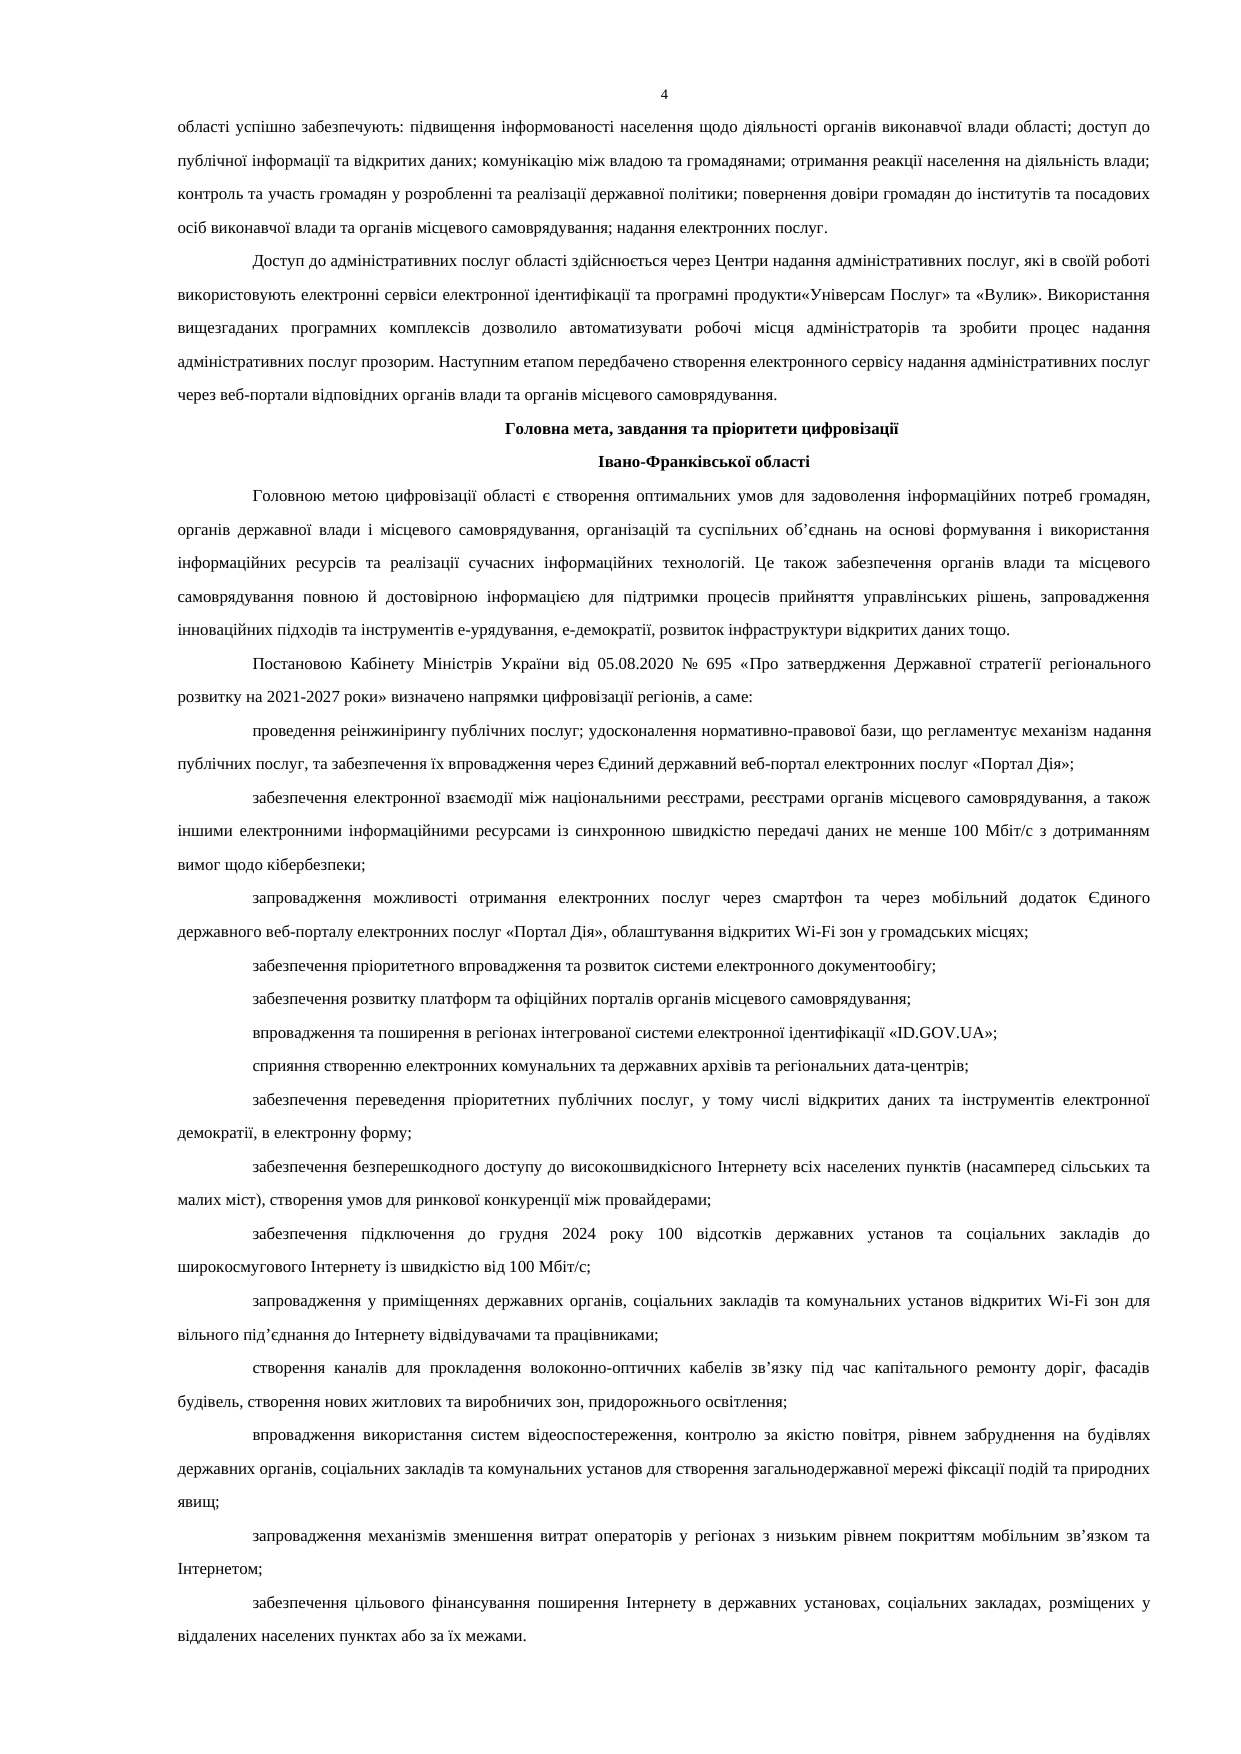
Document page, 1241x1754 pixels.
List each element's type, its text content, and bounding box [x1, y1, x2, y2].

text сприяння створенню електронних комунальних та державних архівів та регіональних дата-центрів; [177, 1042, 1152, 1075]
text проведення реінжинірингу публічних послуг; удосконалення нормативно-правової бази, що регламентує механізм надання публічних послуг, та забезпечення їх впровадження через Єдиний державний веб-портал електронних послуг «Портал Дія»; [177, 706, 1152, 773]
text Доступ до адміністративних послуг області здійснюється через Центри надання адміністративних послуг, які в своїй роботі використовують електронні сервіси електронної ідентифікації та програмні продукти«Універсам Послуг» та «Вулик». Використання вищезгаданих програмних комплексів дозволило автоматизувати робочі місця адміністраторів та зробити процес надання адміністративних послуг прозорим. Наступним етапом передбачено створення електронного сервісу надання адміністративних послуг через веб-портали відповідних органів влади та органів місцевого самоврядування. [177, 237, 1152, 404]
text Постановою Кабінету Міністрів України від 05.08.2020 № 695 «Про затвердження Державної стратегії регіонального розвитку на 2021-2027 роки» визначено напрямки цифровізації регіонів, а саме: [177, 639, 1152, 706]
list Івано-Франківської області [177, 438, 1152, 472]
text забезпечення безперешкодного доступу до високошвидкісного Інтернету всіх населених пунктів (насамперед сільських та малих міст), створення умов для ринкової конкуренції між провайдерами; [177, 1142, 1152, 1209]
text запровадження механізмів зменшення витрат операторів у регіонах з низьким рівнем покриттям мобільним зв’язком та Інтернетом; [177, 1511, 1152, 1578]
text запровадження можливості отримання електронних послуг через смартфон та через мобільний додаток Єдиного державного веб-порталу електронних послуг «Портал Дія», облаштування відкритих Wi-Fi зон у громадських місцях; [177, 874, 1152, 941]
text забезпечення переведення пріоритетних публічних послуг, у тому числі відкритих даних та інструментів електронної демократії, в електронну форму; [177, 1075, 1152, 1142]
text забезпечення електронної взаємодії між національними реєстрами, реєстрами органів місцевого самоврядування, а також іншими електронними інформаційними ресурсами із синхронною швидкістю передачі даних не менше 100 Мбіт/с з дотриманням вимог щодо кібербезпеки; [177, 773, 1152, 874]
text забезпечення розвитку платформ та офіційних порталів органів місцевого самоврядування; [177, 975, 1152, 1008]
text Головною метою цифровізації області є створення оптимальних умов для задоволення інформаційних потреб громадян, органів державної влади і місцевого самоврядування, організацій та суспільних об’єднань на основі формування і використання інформаційних ресурсів та реалізації сучасних інформаційних технологій. Це також забезпечення органів влади та місцевого самоврядування повною й достовірною інформацією для підтримки процесів прийняття управлінських рішень, запровадження інноваційних підходів та інструментів е-урядування, е-демократії, розвиток інфраструктури відкритих даних тощо. [177, 472, 1152, 639]
text забезпечення цільового фінансування поширення Інтернету в державних установах, соціальних закладах, розміщених у віддалених населених пунктах або за їх межами. [177, 1578, 1152, 1646]
text забезпечення пріоритетного впровадження та розвиток системи електронного документообігу; [177, 941, 1152, 975]
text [177, 103, 1152, 237]
text запровадження у приміщеннях державних органів, соціальних закладів та комунальних установ відкритих Wi-Fi зон для вільного під’єднання до Інтернету відвідувачами та працівниками; [177, 1277, 1152, 1344]
text впровадження використання систем відеоспостереження, контролю за якістю повітря, рівнем забруднення на будівлях державних органів, соціальних закладів та комунальних установ для створення загальнодержавної мережі фіксації подій та природних явищ; [177, 1411, 1152, 1511]
text забезпечення підключення до грудня 2024 року 100 відсотків державних установ та соціальних закладів до широкосмугового Інтернету із швидкістю від 100 Мбіт/с; [177, 1209, 1152, 1277]
list Головна мета, завдання та пріоритети цифровізації [177, 404, 1152, 438]
text створення каналів для прокладення волоконно-оптичних кабелів зв’язку під час капітального ремонту доріг, фасадів будівель, створення нових житлових та виробничих зон, придорожнього освітлення; [177, 1344, 1152, 1411]
text впровадження та поширення в регіонах інтегрованої системи електронної ідентифікації «ID.GOV.UA»; [177, 1008, 1152, 1042]
